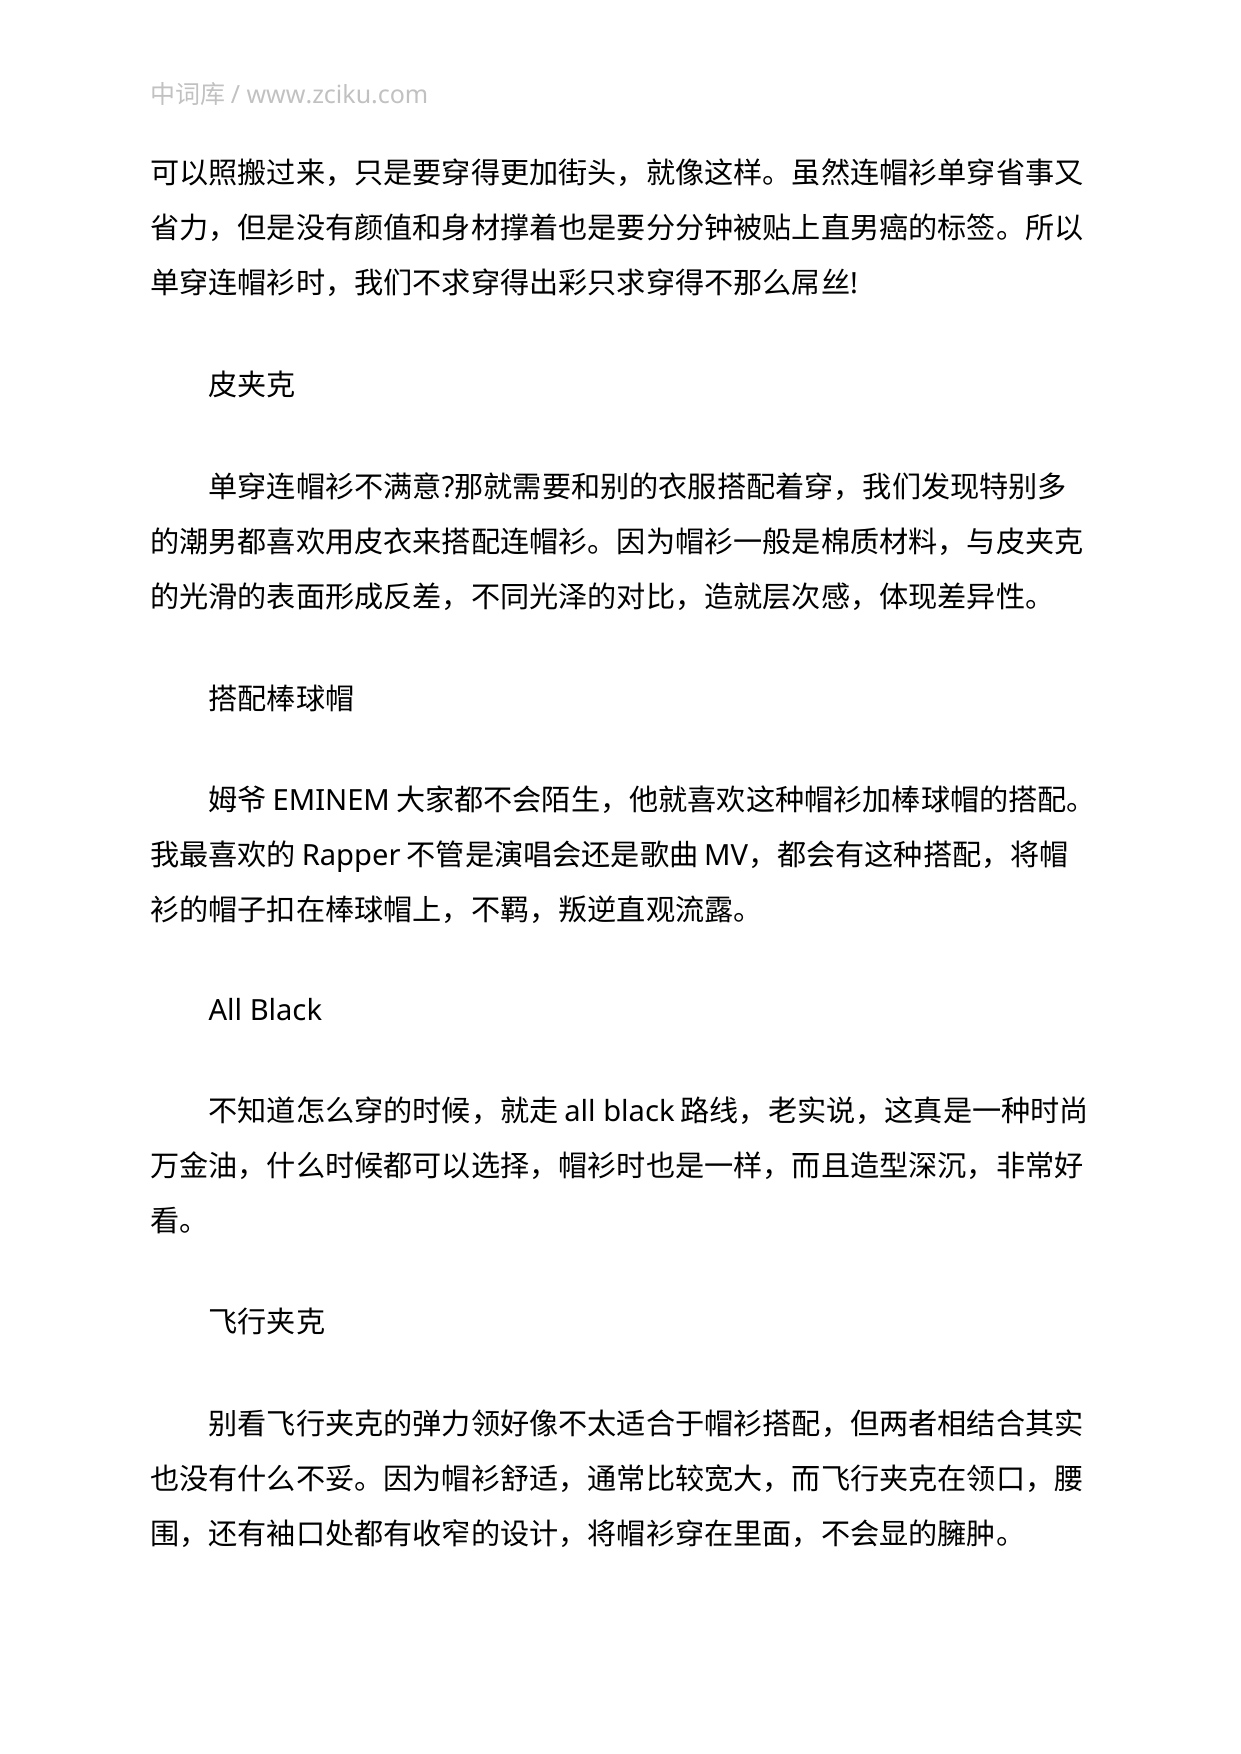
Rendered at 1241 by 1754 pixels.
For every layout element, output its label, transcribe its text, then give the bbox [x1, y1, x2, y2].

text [150, 150, 1090, 302]
text 搭配棒球帽 [150, 675, 1090, 717]
text 姆爷EMINEM大家都不会陌生，他就喜欢这种帽衫加棒球帽的搭配。我最喜欢的Rapper不管是演唱会还是歌曲MV，都会有这种搭配，将帽衫的帽子扣在棒球帽上，不羁，叛逆直观流露。 [150, 777, 1090, 929]
text 不知道怎么穿的时候，就走all black路线，老实说，这真是一种时尚万金油，什么时候都可以选择，帽衫时也是一样，而且造型深沉，非常好看。 [150, 1087, 1090, 1239]
text All Black [150, 989, 1090, 1028]
text 单穿连帽衫不满意?那就需要和别的衣服搭配着穿，我们发现特别多的潮男都喜欢用皮衣来搭配连帽衫。因为帽衫一般是棉质材料，与皮夹克的光滑的表面形成反差，不同光泽的对比，造就层次感，体现差异性。 [150, 463, 1090, 616]
text 飞行夹克 [150, 1299, 1090, 1341]
text 别看飞行夹克的弹力领好像不太适合于帽衫搭配，但两者相结合其实也没有什么不妥。因为帽衫舒适，通常比较宽大，而飞行夹克在领口，腰围，还有袖口处都有收窄的设计，将帽衫穿在里面，不会显的臃肿。 [150, 1401, 1090, 1553]
text 皮夹克 [150, 362, 1090, 404]
